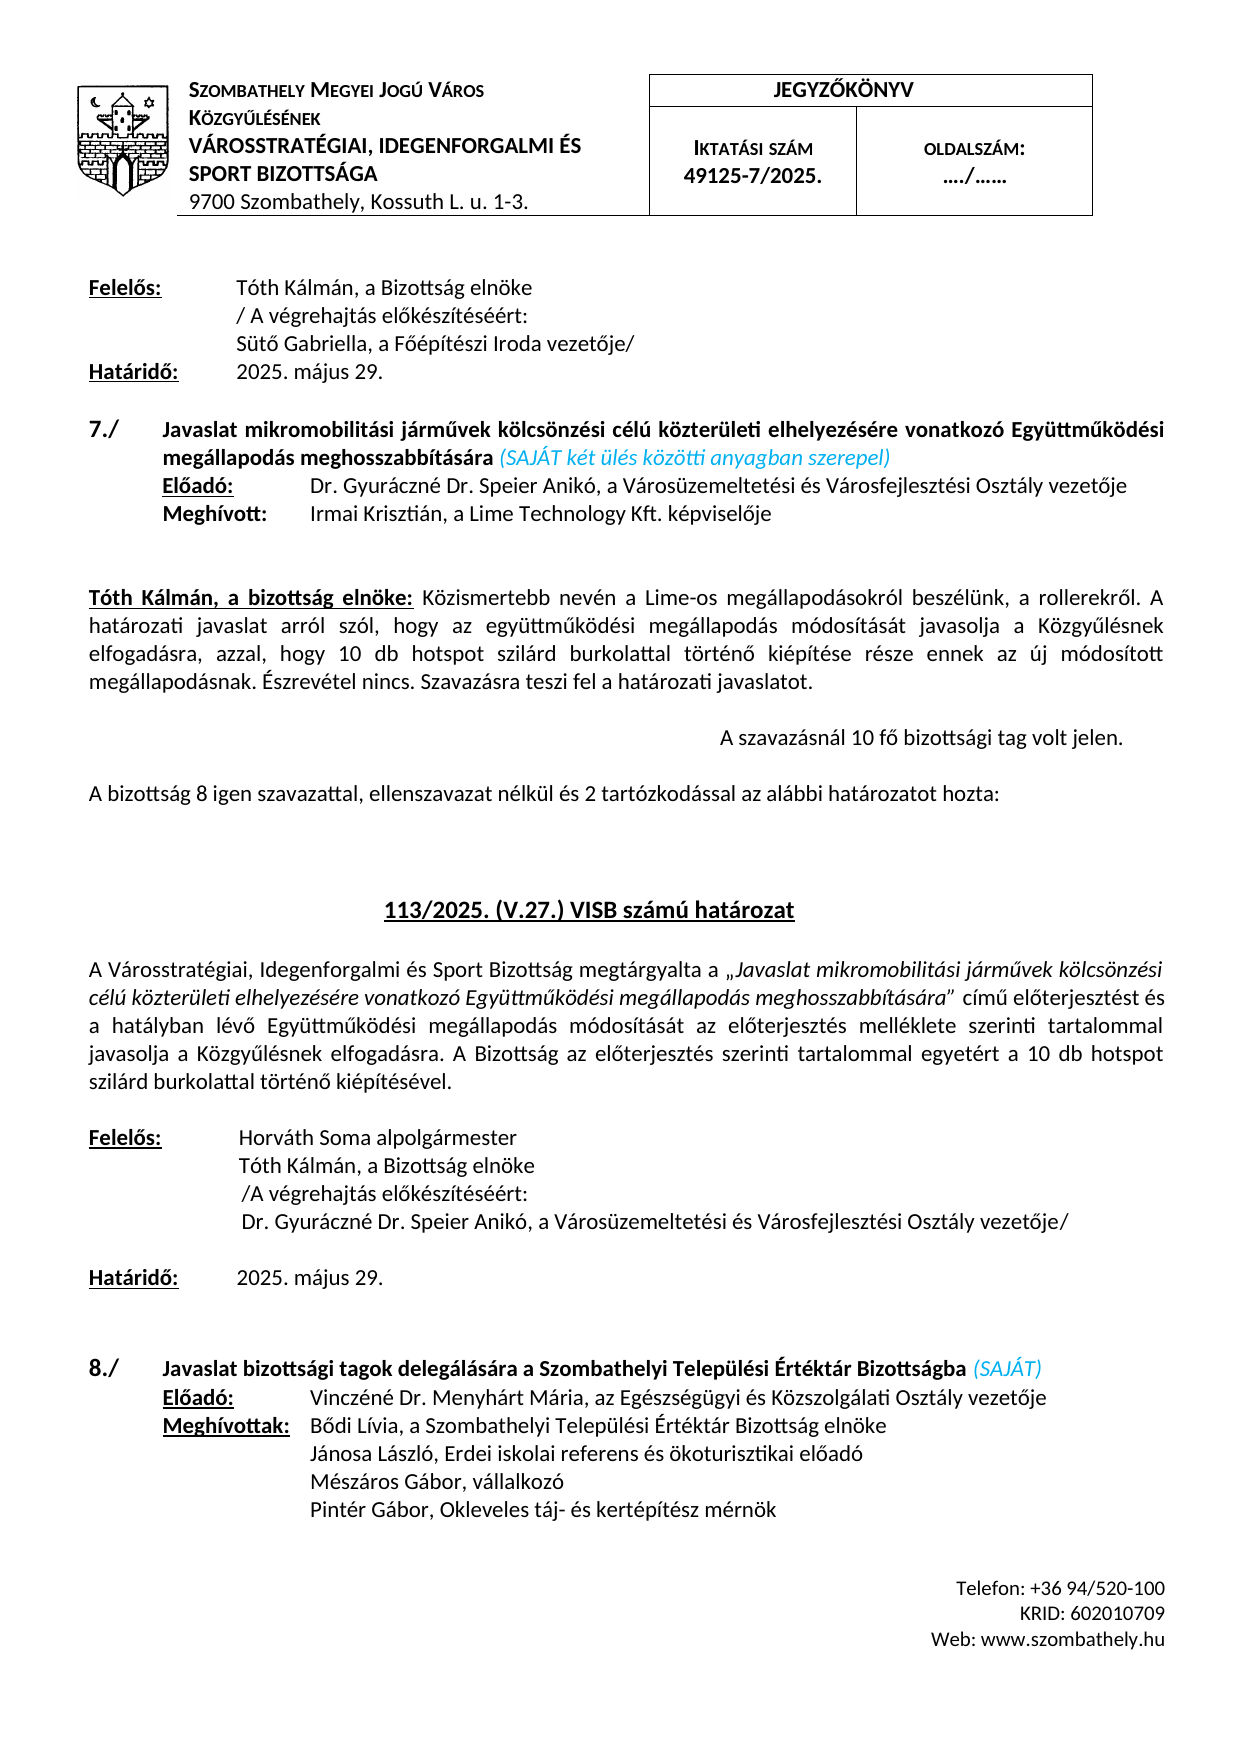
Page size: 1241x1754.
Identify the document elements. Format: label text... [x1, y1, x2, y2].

text Felelős: Horváth Soma alpolgármester [89, 1123, 1165, 1151]
text Sütő Gabriella, a Főépítészi Iroda vezetője/ [89, 329, 1165, 357]
text /A végrehajtás előkészítéséért: [236, 1179, 1165, 1207]
text Dr. Gyuráczné Dr. Speier Anikó, a Városüzemeltetési és Városfejlesztési Osztály vezetője/ [236, 1207, 1165, 1235]
text 113/2025. (V.27.) VISB számú határozat [310, 894, 1165, 925]
text 8./ Javaslat bizottsági tagok delegálására a Szombathelyi Települési Értéktár Bizottságba (SAJÁT) [89, 1352, 1165, 1383]
text Előadó: Dr. Gyuráczné Dr. Speier Anikó, a Városüzemeltetési és Városfejlesztési Osztály vezetője [162, 471, 1165, 499]
text A szavazásnál 10 fő bizottsági tag volt jelen. [664, 723, 1165, 752]
text Pintér Gábor, Okleveles táj- és kertépítész mérnök [236, 1495, 1165, 1523]
text / A végrehajtás előkészítéséért: [89, 301, 1165, 329]
text A Városstratégiai, Idegenforgalmi és Sport Bizottság megtárgyalta a „Javaslat mikromobilitási járművek kölcsönzési célú közterületi elhelyezésére vonatkozó Együttműködési megállapodás meghosszabbítására” című előterjesztést és a hatályban lévő Együttműködési megállapodás módosítását az előterjesztés melléklete szerinti tartalommal javasolja a Közgyűlésnek elfogadásra. A Bizottság az előterjesztés szerinti tartalommal egyetért a 10 db hotspot szilárd burkolattal történő kiépítésével. [89, 955, 1165, 1095]
text A bizottság 8 igen szavazattal, ellenszavazat nélkül és 2 tartózkodással az alábbi határozatot hozta: [89, 779, 1165, 808]
text Jánosa László, Erdei iskolai referens és ökoturisztikai előadó [236, 1439, 1165, 1467]
text Tóth Kálmán, a bizottság elnöke: Közismertebb nevén a Lime-os megállapodásokról beszélünk, a rollerekről. A határozati javaslat arról szól, hogy az együttműködési megállapodás módosítását javasolja a Közgyűlésnek elfogadásra, azzal, hogy 10 db hotspot szilárd burkolattal történő kiépítése része ennek az új módosított megállapodásnak. Észrevétel nincs. Szavazásra teszi fel a határozati javaslatot. [89, 583, 1165, 696]
text Meghívott: Irmai Krisztián, a Lime Technology Kft. képviselője [89, 499, 1165, 527]
text Felelős: Tóth Kálmán, a Bizottság elnöke [89, 273, 1165, 301]
text Határidő: 2025. május 29. [89, 357, 1165, 385]
text Előadó: Vinczéné Dr. Menyhárt Mária, az Egészségügyi és Közszolgálati Osztály vezetője [89, 1383, 1165, 1411]
text Tóth Kálmán, a Bizottság elnöke [89, 1151, 1165, 1179]
picture [75, 82, 173, 199]
text Határidő: 2025. május 29. [89, 1263, 1165, 1291]
text Meghívottak: Bődi Lívia, a Szombathelyi Települési Értéktár Bizottság elnöke [89, 1411, 1165, 1439]
text Mészáros Gábor, vállalkozó [310, 1467, 1165, 1495]
text 7./ Javaslat mikromobilitási járművek kölcsönzési célú közterületi elhelyezésére vonatkozó Együttműködési megállapodás meghosszabbítására (SAJÁT két ülés közötti anyagban szerepel) [89, 413, 1165, 471]
